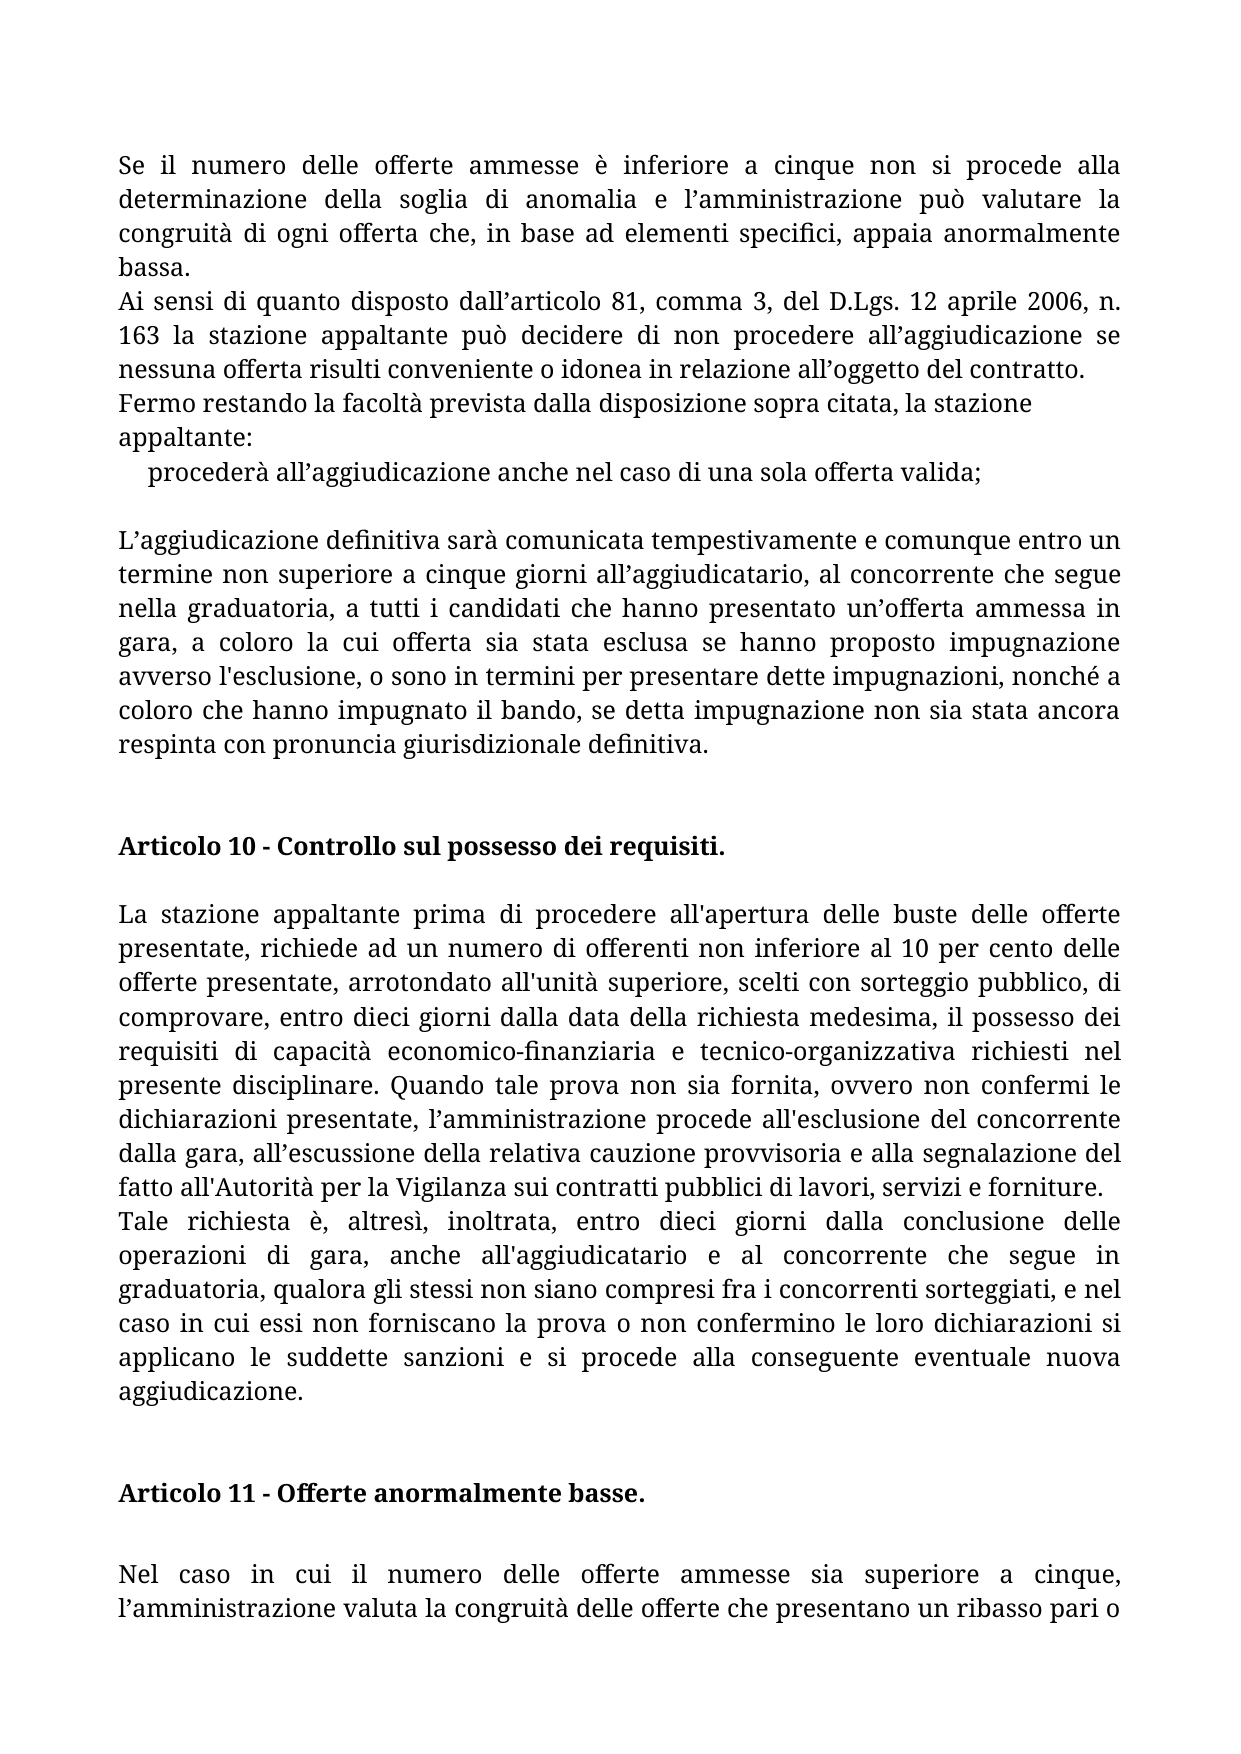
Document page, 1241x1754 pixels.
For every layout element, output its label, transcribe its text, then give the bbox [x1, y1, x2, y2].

text L’aggiudicazione definitiva sarà comunicata tempestivamente e comunque entro un termine non superiore a cinque giorni all’aggiudicatario, al concorrente che segue nella graduatoria, a tutti i candidati che hanno presentato un’offerta ammessa in gara, a coloro la cui offerta sia stata esclusa se hanno proposto impugnazione avverso l'esclusione, o sono in termini per presentare dette impugnazioni, nonché a coloro che hanno impugnato il bando, se detta impugnazione non sia stata ancora respinta con pronuncia giurisdizionale definitiva. [118, 522, 1122, 761]
text Ai sensi di quanto disposto dall’articolo 81, comma 3, del D.Lgs. 12 aprile 2006, n. 163 la stazione appaltante può decidere di non procedere all’aggiudicazione se nessuna offerta risulti conveniente o idonea in relazione all’oggetto del contratto. [118, 284, 1122, 386]
text Fermo restando la facoltà prevista dalla disposizione sopra citata, la stazione appaltante: [118, 386, 1122, 454]
text procederà all’aggiudicazione anche nel caso di una sola offerta valida; [148, 454, 1122, 488]
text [118, 1557, 1122, 1625]
text La stazione appaltante prima di procedere all'apertura delle buste delle offerte presentate, richiede ad un numero di offerenti non inferiore al 10 per cento delle offerte presentate, arrotondato all'unità superiore, scelti con sorteggio pubblico, di comprovare, entro dieci giorni dalla data della richiesta medesima, il possesso dei requisiti di capacità economico-finanziaria e tecnico-organizzativa richiesti nel presente disciplinare. Quando tale prova non sia fornita, ovvero non confermi le dichiarazioni presentate, l’amministrazione procede all'esclusione del concorrente dalla gara, all’escussione della relativa cauzione provvisoria e alla segnalazione del fatto all'Autorità per sui contratti pubblici di lavori, servizi e forniture. [118, 897, 1122, 1203]
text Articolo 10 - Controllo sul possesso dei requisiti. [118, 829, 1122, 863]
text Se il numero delle offerte ammesse è inferiore a cinque non si procede alla determinazione della soglia di anomalia e l’amministrazione può valutare la congruità di ogni offerta che, in base ad elementi specifici, appaia anormalmente bassa. [118, 148, 1122, 284]
text Tale richiesta è, altresì, inoltrata, entro dieci giorni dalla conclusione delle operazioni di gara, anche all'aggiudicatario e al concorrente che segue in graduatoria, qualora gli stessi non siano compresi fra i concorrenti sorteggiati, e nel caso in cui essi non forniscano la prova o non confermino le loro dichiarazioni si applicano le suddette sanzioni e si procede alla conseguente eventuale nuova aggiudicazione. [118, 1203, 1122, 1408]
text Articolo 11 - Offerte anormalmente basse. [118, 1476, 1122, 1510]
